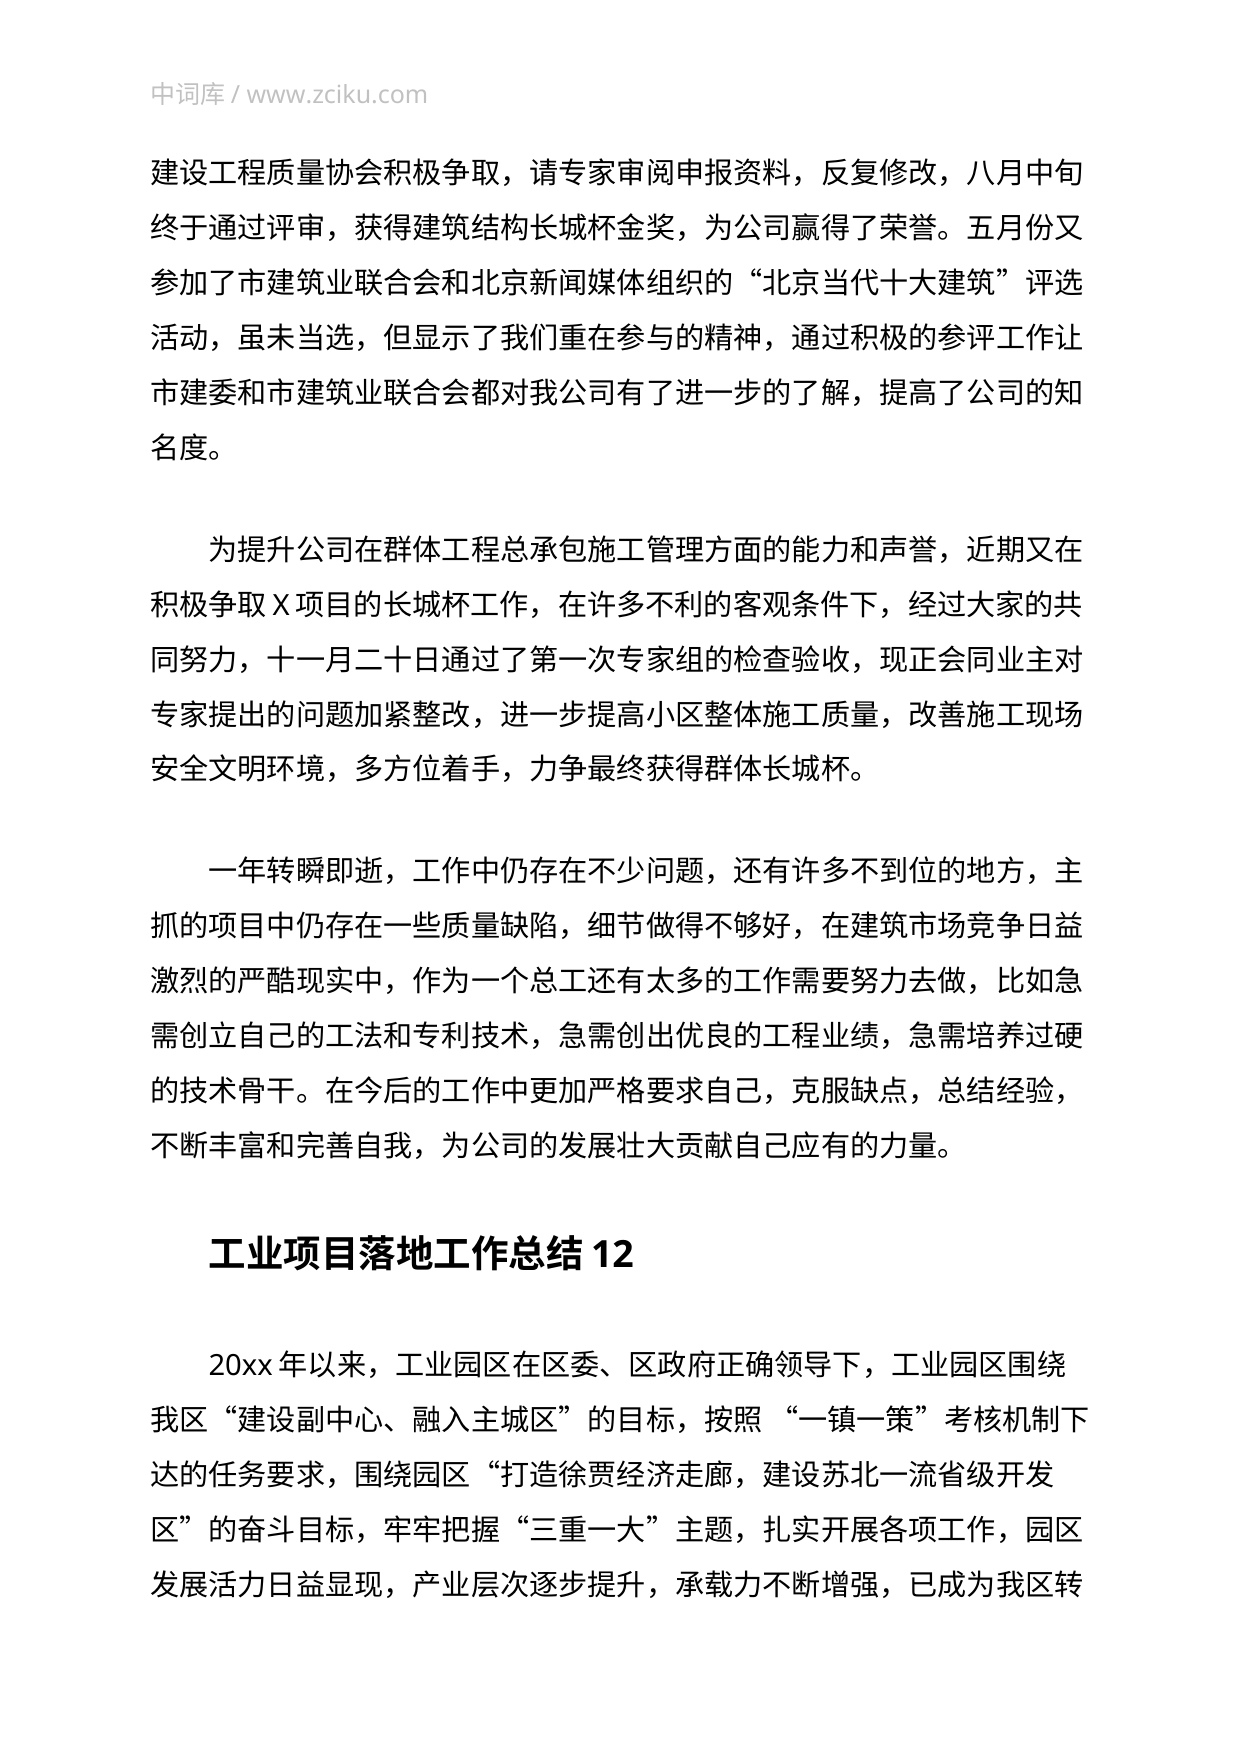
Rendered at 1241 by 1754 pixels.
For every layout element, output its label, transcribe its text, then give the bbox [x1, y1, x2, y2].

text 一年转瞬即逝，工作中仍存在不少问题，还有许多不到位的地方，主抓的项目中仍存在一些质量缺陷，细节做得不够好，在建筑市场竞争日益激烈的严酷现实中，作为一个总工还有太多的工作需要努力去做，比如急需创立自己的工法和专利技术，急需创出优良的工程业绩，急需培养过硬的技术骨干。在今后的工作中更加严格要求自己，克服缺点，总结经验，不断丰富和完善自我，为公司的发展壮大贡献自己应有的力量。 [150, 848, 1090, 1164]
text 为提升公司在群体工程总承包施工管理方面的能力和声誉，近期又在积极争取X项目的长城杯工作，在许多不利的客观条件下，经过大家的共同努力，十一月二十日通过了第一次专家组的检查验收，现正会同业主对专家提出的问题加紧整改，进一步提高小区整体施工质量，改善施工现场安全文明环境，多方位着手，力争最终获得群体长城杯。 [150, 526, 1090, 788]
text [150, 150, 1090, 467]
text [150, 1342, 1090, 1603]
text 工业项目落地工作总结12 [150, 1224, 1090, 1278]
